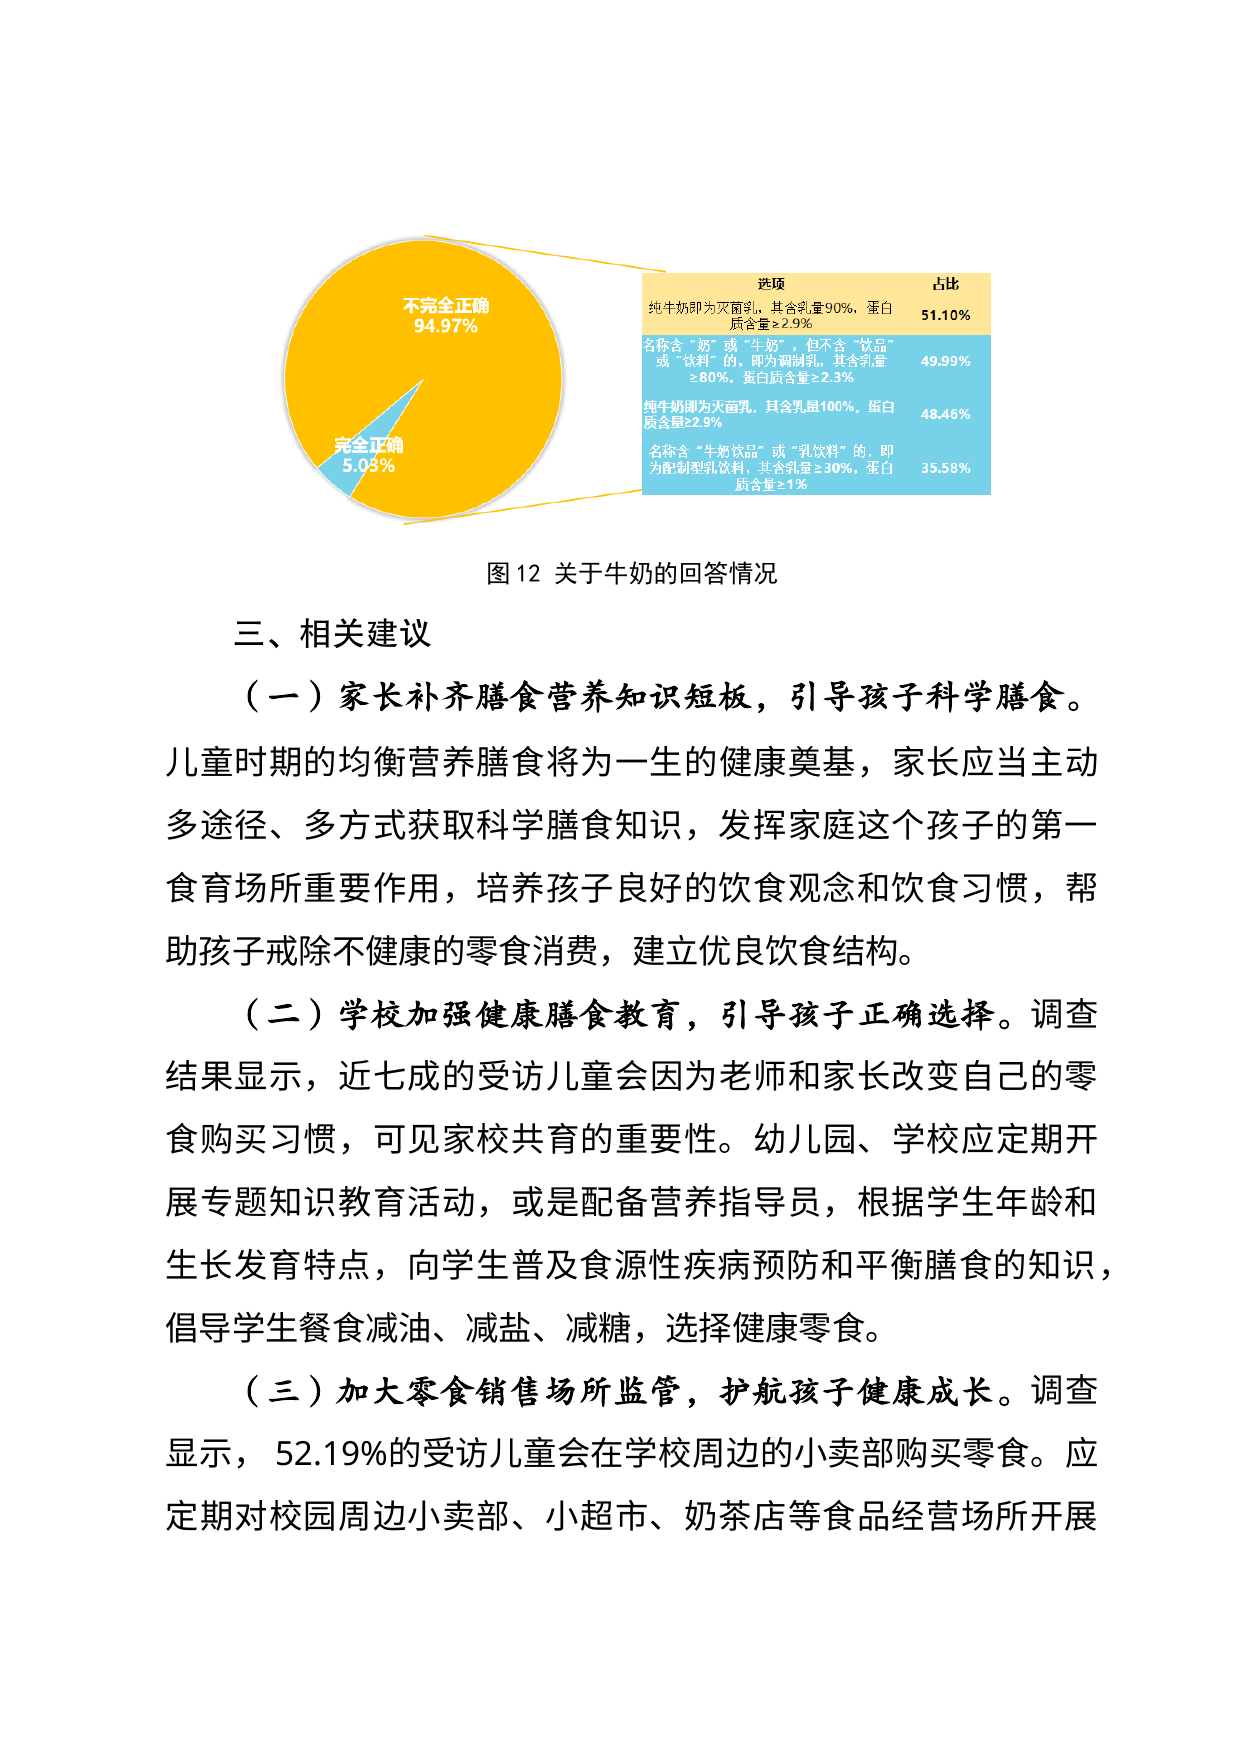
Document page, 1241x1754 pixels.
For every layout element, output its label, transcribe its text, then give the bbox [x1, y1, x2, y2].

text （一）家长补齐膳食营养知识短板，引导孩子科学膳食。儿童时期的均衡营养膳食将为一生的健康奠基，家长应当主动多途径、多方式获取科学膳食知识，发挥家庭这个孩子的第一食育场所重要作用，培养孩子良好的饮食观念和饮食习惯，帮助孩子戒除不健康的零食消费，建立优良饮食结构。 [165, 666, 1098, 980]
text 三、相关建议 [165, 603, 1098, 666]
text （二）学校加强健康膳食教育，引导孩子正确选择。调查结果显示，近七成的受访儿童会因为老师和家长改变自己的零食购买习惯，可见家校共育的重要性。幼儿园、学校应定期开展专题知识教育活动，或是配备营养指导员，根据学生年龄和生长发育特点，向学生普及食源性疾病预防和平衡膳食的知识，倡导学生餐食减油、减盐、减糖，选择健康零食。 [165, 980, 1098, 1357]
text 图12 关于牛奶的回答情况 [165, 540, 1098, 603]
picture [264, 226, 999, 532]
